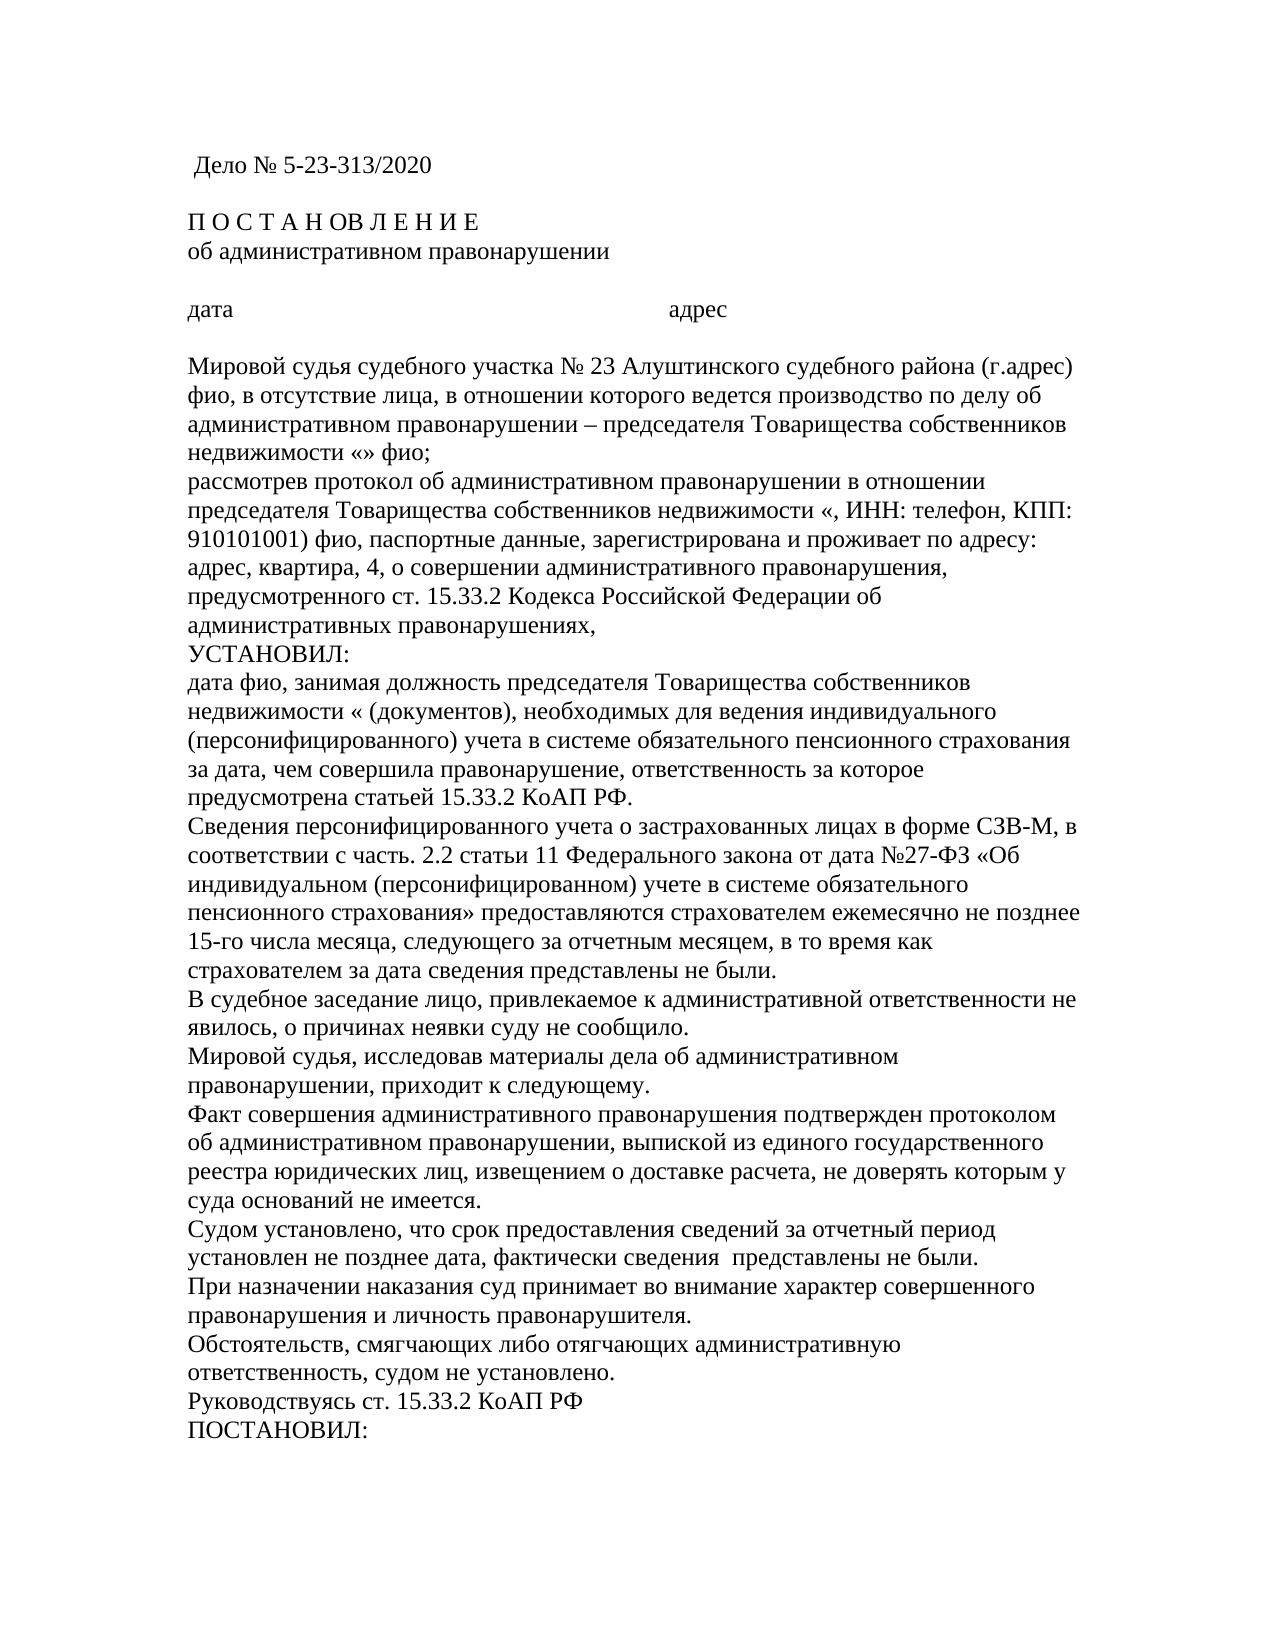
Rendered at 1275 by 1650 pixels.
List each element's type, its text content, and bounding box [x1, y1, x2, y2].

text Руководствуясь ст. 15.33.2 КоАП РФ [187, 1386, 1087, 1415]
text Обстоятельств, смягчающих либо отягчающих административную ответственность, судом не установлено. [187, 1329, 1087, 1386]
text дата адрес [187, 294, 1087, 322]
text П О С Т А Н ОВ Л Е Н И Е [187, 207, 1087, 236]
text Мировой судья судебного участка № 23 Алуштинского судебного района (г.адрес) фио, в отсутствие лица, в отношении которого ведется производство по делу об административном правонарушении – председателя Товарищества собственников недвижимости «» фио; [187, 351, 1087, 466]
text Судом установлено, что срок предоставления сведений за отчетный период установлен не позднее дата, фактически сведения представлены не были. [187, 1214, 1087, 1271]
text ПОСТАНОВИЛ: [187, 1415, 1087, 1444]
text Факт совершения административного правонарушения подтвержден протоколом об административном правонарушении, выпиской из единого государственного реестра юридических лиц, извещением о доставке расчета, не доверять которым у суда оснований не имеется. [187, 1099, 1087, 1214]
text При назначении наказания суд принимает во внимание характер совершенного правонарушения и личность правонарушителя. [187, 1271, 1087, 1329]
text Мировой судья, исследовав материалы дела об административном правонарушении, приходит к следующему. [187, 1041, 1087, 1099]
text В судебное заседание лицо, привлекаемое к административной ответственности не явилось, о причинах неявки суду не сообщило. [187, 984, 1087, 1041]
text об административном правонарушении [187, 236, 1087, 265]
text УСТАНОВИЛ: [187, 639, 1087, 667]
text дата фио, занимая должность председателя Товарищества собственников недвижимости « (документов), необходимых для ведения индивидуального (персонифицированного) учета в системе обязательного пенсионного страхования за дата, чем совершила правонарушение, ответственность за которое предусмотрена статьей 15.33.2 КоАП РФ. [187, 667, 1087, 811]
text рассмотрев протокол об административном правонарушении в отношении председателя Товарищества собственников недвижимости «, ИНН: телефон, КПП: 910101001) фио, паспортные данные, зарегистрирована и проживает по адресу: адрес, квартира, 4, о совершении административного правонарушения, предусмотренного ст. 15.33.2 Кодекса Российской Федерации об административных правонарушениях, [187, 466, 1087, 639]
text Сведения персонифицированного учета о застрахованных лицах в форме СЗВ-М, в соответствии с часть. 2.2 статьи 11 Федерального закона от дата №27-ФЗ «Об индивидуальном (персонифицированном) учете в системе обязательного пенсионного страхования» предоставляются страхователем ежемесячно не позднее 15-го числа месяца, следующего за отчетным месяцем, в то время как страхователем за дата сведения представлены не были. [187, 811, 1087, 984]
text Дело № 5-23-313/2020 [187, 150, 1087, 179]
